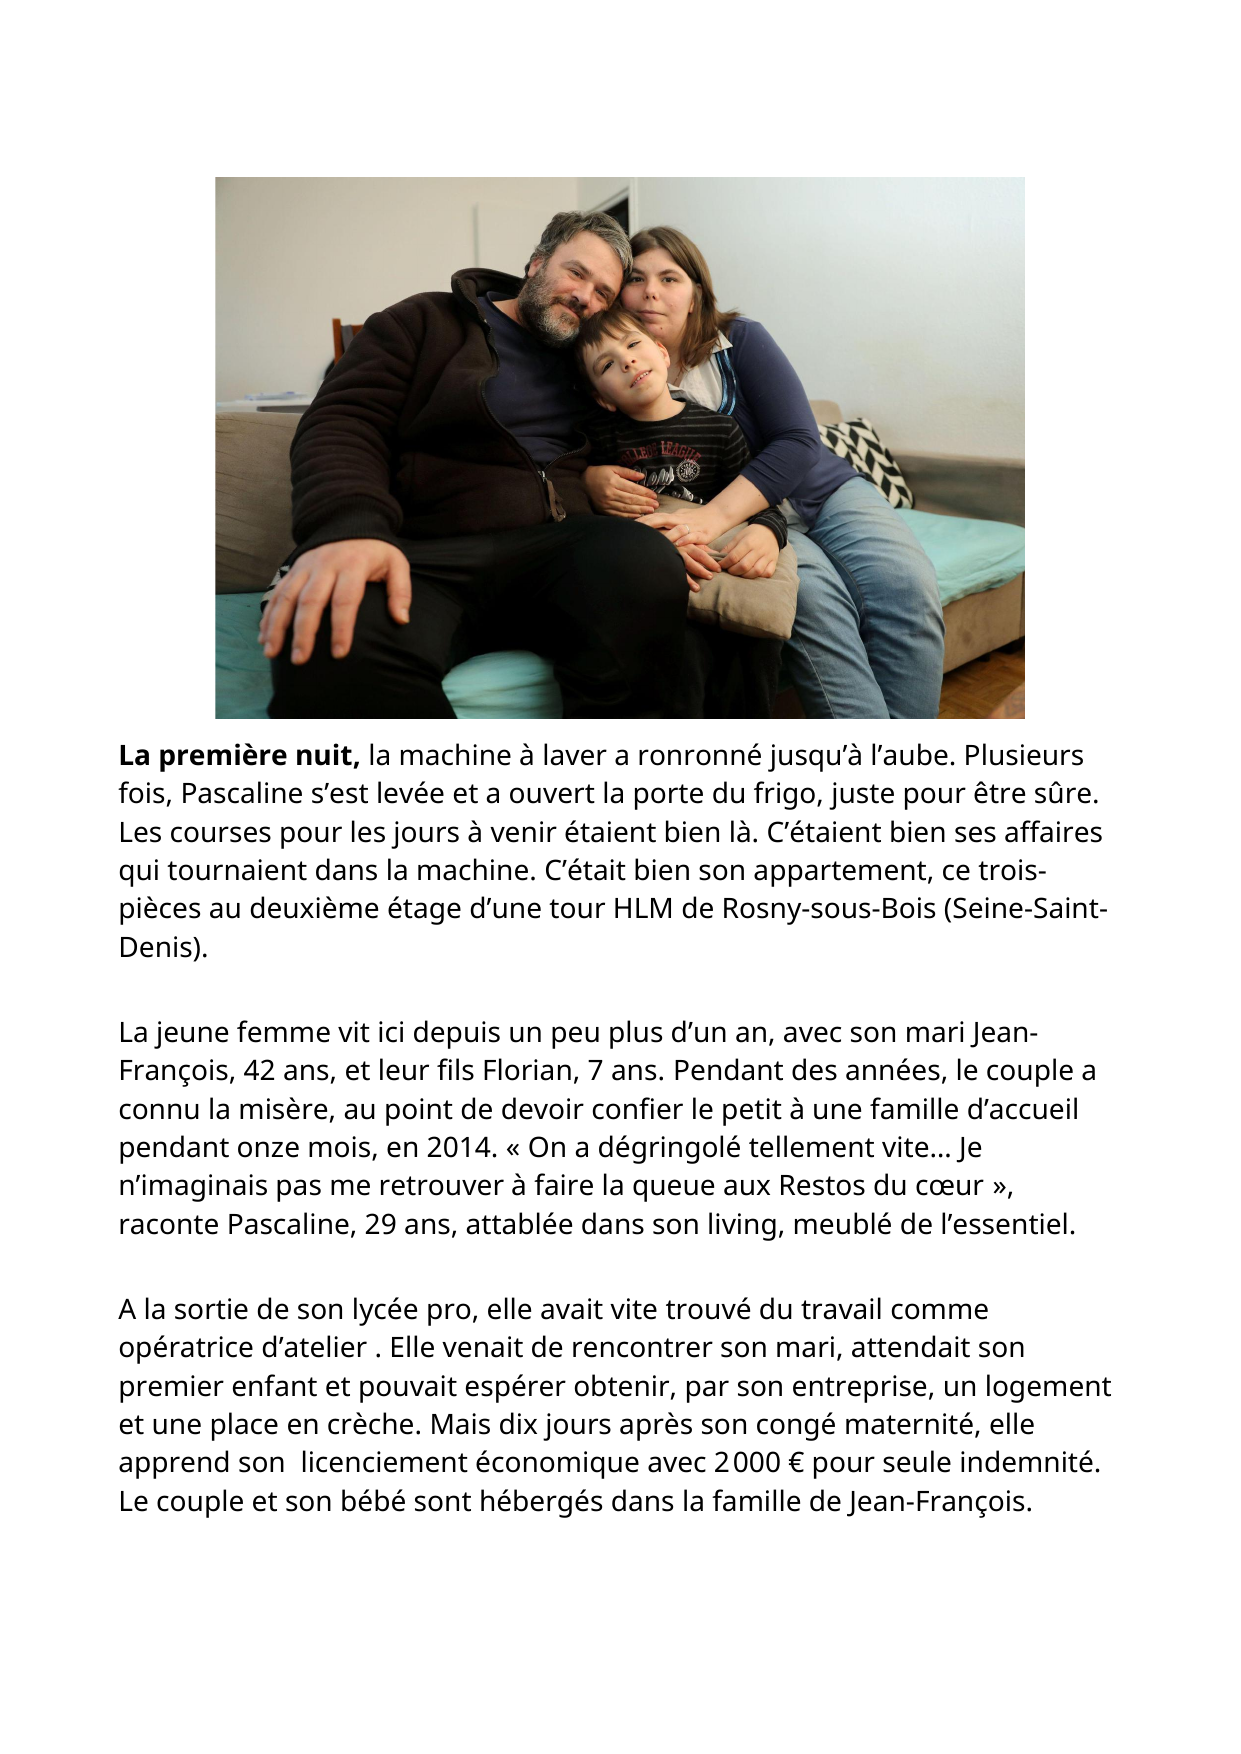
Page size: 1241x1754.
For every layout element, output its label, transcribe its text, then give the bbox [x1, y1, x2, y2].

picture [215, 177, 1025, 719]
text La première nuit, la machine à laver a ronronné jusqu’à l’aube. Plusieurs fois, Pascaline s’est levée et a ouvert la porte du frigo, juste pour être sûre. Les courses pour les jours à venir étaient bien là. C’étaient bien ses affaires qui tournaient dans la machine. C’était bien son appartement, ce trois-pièces au deuxième étage d’une tour HLM de Rosny-sous-Bois (Seine-Saint-Denis). [118, 735, 1122, 965]
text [118, 1289, 1122, 1519]
text La jeune femme vit ici depuis un peu plus d’un an, avec son mari Jean-François, 42 ans, et leur fils Florian, 7 ans. Pendant des années, le couple a connu la misère, au point de devoir confier le petit à une famille d’accueil pendant onze mois, en 2014. « On a dégringolé tellement vite… Je n’imaginais pas me retrouver à faire la queue aux Restos du cœur », raconte Pascaline, 29 ans, attablée dans son living, meublé de l’essentiel. [118, 1012, 1122, 1242]
